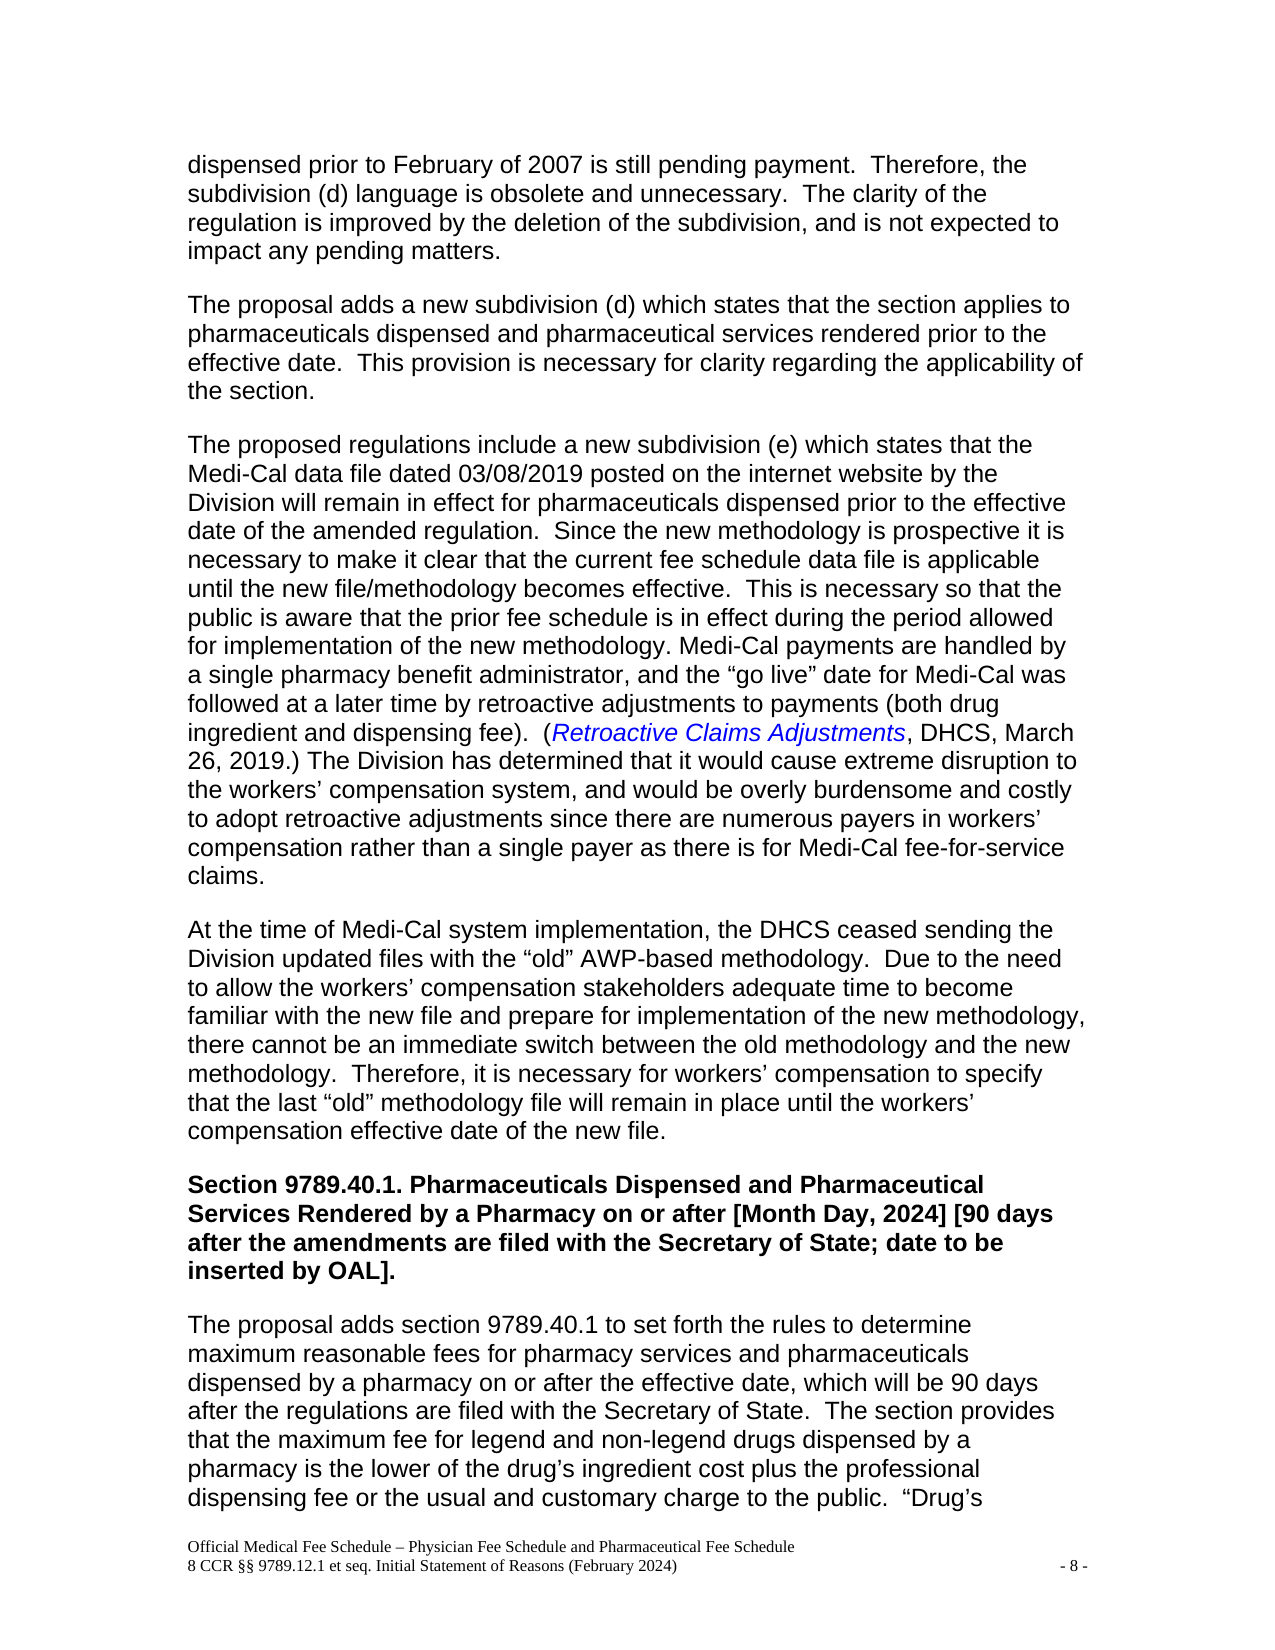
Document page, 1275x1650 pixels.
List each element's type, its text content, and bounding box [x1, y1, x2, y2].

text At the time of Medi-Cal system implementation, the DHCS ceased sending the Division updated files with the “old” AWP-based methodology. Due to the need to allow the workers’ compensation stakeholders adequate time to become familiar with the new file and prepare for implementation of the new methodology, there cannot be an immediate switch between the old methodology and the new methodology. Therefore, it is necessary for workers’ compensation to specify that the last “old” methodology file will remain in place until the workers’ compensation effective date of the new file. [187, 915, 1087, 1145]
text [187, 150, 1087, 265]
text The proposal adds a new subdivision (d) which states that the section applies to pharmaceuticals dispensed and pharmaceutical services rendered prior to the effective date. This provision is necessary for clarity regarding the applicability of the section. [187, 290, 1087, 405]
text The proposed regulations include a new subdivision (e) which states that the Medi-Cal data file dated 03/08/2019 posted on the internet website by the Division will remain in effect for pharmaceuticals dispensed prior to the effective date of the amended regulation. Since the new methodology is prospective it is necessary to make it clear that the current fee schedule data file is applicable until the new file/methodology becomes effective. This is necessary so that the public is aware that the prior fee schedule is in effect during the period allowed for implementation of the new methodology. Medi-Cal payments are handled by a single pharmacy benefit administrator, and the “go live” date for Medi-Cal was followed at a later time by retroactive adjustments to payments (both drug ingredient and dispensing fee). (Retroactive Claims Adjustments, DHCS, March 26, 2019.) The Division has determined that it would cause extreme disruption to the workers’ compensation system, and would be overly burdensome and costly to adopt retroactive adjustments since there are numerous payers in workers’ compensation rather than a single payer as there is for Medi-Cal fee-for-service claims. [187, 430, 1087, 890]
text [187, 1310, 1087, 1511]
subtitle Section 9789.40.1. Pharmaceuticals Dispensed and Pharmaceutical Services Rendered by a Pharmacy on or after [Month Day, 2024] [90 days after the amendments are filed with the Secretary of State; date to be inserted by OAL]. [187, 1170, 1087, 1285]
